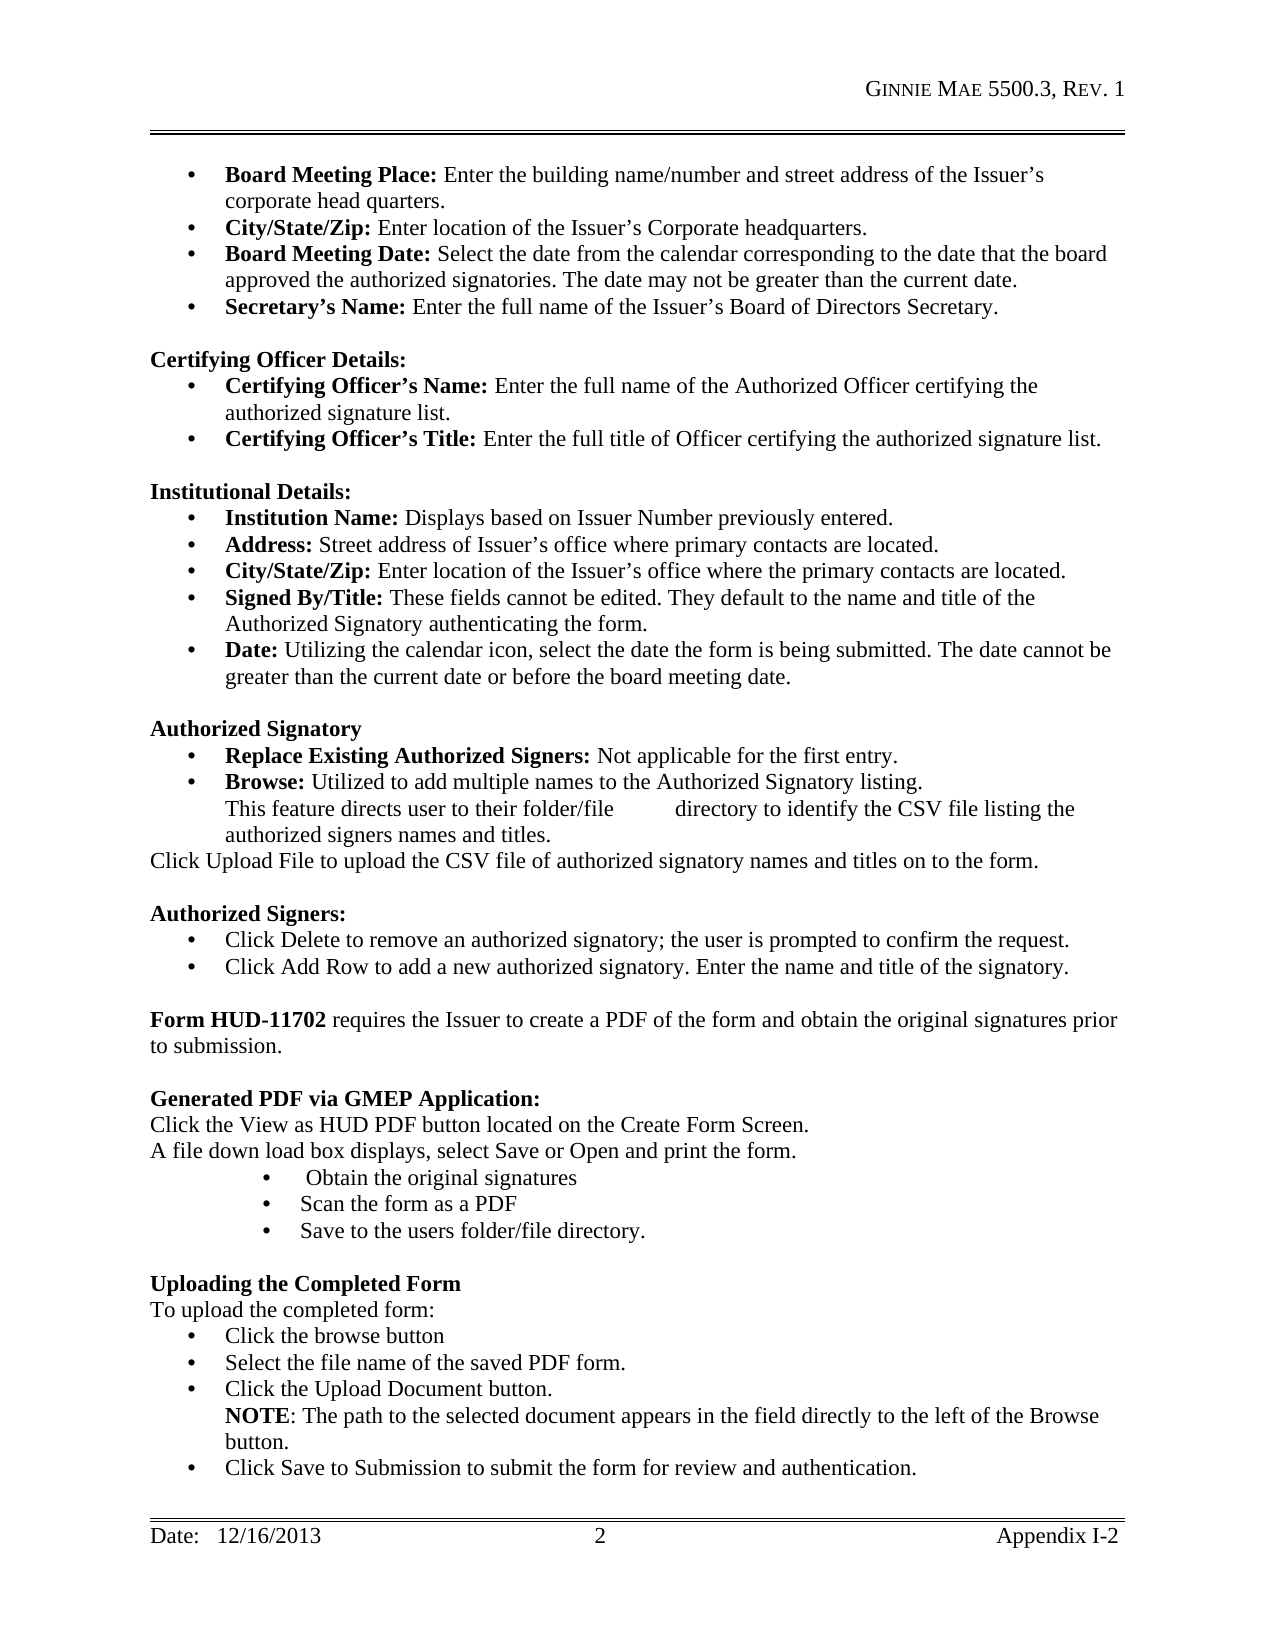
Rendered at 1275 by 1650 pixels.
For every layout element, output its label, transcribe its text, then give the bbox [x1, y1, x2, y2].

text Generated PDF via GMEP Application: [150, 1085, 1125, 1111]
list Certifying Officer’s Title: Enter the full title of Officer certifying the authorized signature list. [187, 425, 1125, 451]
list Click Save to Submission to submit the form for review and authentication. [187, 1454, 1125, 1481]
text Click the View as HUD PDF button located on the Create Form Screen. [150, 1111, 1125, 1137]
text Click Upload File to upload the CSV file of authorized signatory names and titles on to the form. [150, 847, 1125, 874]
list Click Add Row to add a new authorized signatory. Enter the name and title of the signatory. [187, 953, 1125, 979]
list City/State/Zip: Enter location of the Issuer’s office where the primary contacts are located. [187, 557, 1125, 583]
list Scan the form as a PDF [262, 1190, 1125, 1217]
list Board Meeting Place: Enter the building name/number and street address of the Issuer’s corporate head quarters. [187, 161, 1125, 214]
list Signed By/Title: These fields cannot be edited. They default to the name and title of the Authorized Signatory authenticating the form. [187, 583, 1125, 636]
list Click Delete to remove an authorized signatory; the user is prompted to confirm the request. [187, 926, 1125, 953]
text To upload the completed form: [150, 1296, 1125, 1322]
list Click the Upload Document button. NOTE: The path to the selected document appears in the field directly to the left of the Browse button. [187, 1375, 1125, 1454]
text Institutional Details: [150, 478, 1125, 504]
text Certifying Officer Details: [150, 346, 1125, 372]
list Save to the users folder/file directory. [262, 1217, 1125, 1243]
text Form HUD-11702 requires the Issuer to create a PDF of the form and obtain the original signatures prior to submission. [150, 1006, 1125, 1058]
list Secretary’s Name: Enter the full name of the Issuer’s Board of Directors Secretary. [187, 293, 1125, 319]
text Authorized Signatory [150, 715, 1125, 742]
list Click the browse button [187, 1322, 1125, 1349]
list Date: Utilizing the calendar icon, select the date the form is being submitted. The date cannot be greater than the current date or before the board meeting date. [187, 636, 1125, 689]
list City/State/Zip: Enter location of the Issuer’s Corporate headquarters. [187, 214, 1125, 240]
list Certifying Officer’s Name: Enter the full name of the Authorized Officer certifying the authorized signature list. [187, 372, 1125, 425]
list Obtain the original signatures [262, 1164, 1125, 1190]
text This feature directs user to their folder/file directory to identify the CSV file listing the authorized signers names and titles. [150, 795, 1125, 847]
text A file down load box displays, select Save or Open and print the form. [150, 1137, 1125, 1164]
list Browse: Utilized to add multiple names to the Authorized Signatory listing. [187, 768, 1125, 795]
list Replace Existing Authorized Signers: Not applicable for the first entry. [187, 742, 1125, 768]
text Authorized Signers: [150, 900, 1125, 926]
list Board Meeting Date: Select the date from the calendar corresponding to the date that the board approved the authorized signatories. The date may not be greater than the current date. [187, 240, 1125, 293]
list Select the file name of the saved PDF form. [187, 1349, 1125, 1375]
list Institution Name: Displays based on Issuer Number previously entered. [187, 504, 1125, 531]
text Uploading the Completed Form [150, 1269, 1125, 1296]
list Address: Street address of Issuer’s office where primary contacts are located. [187, 531, 1125, 557]
